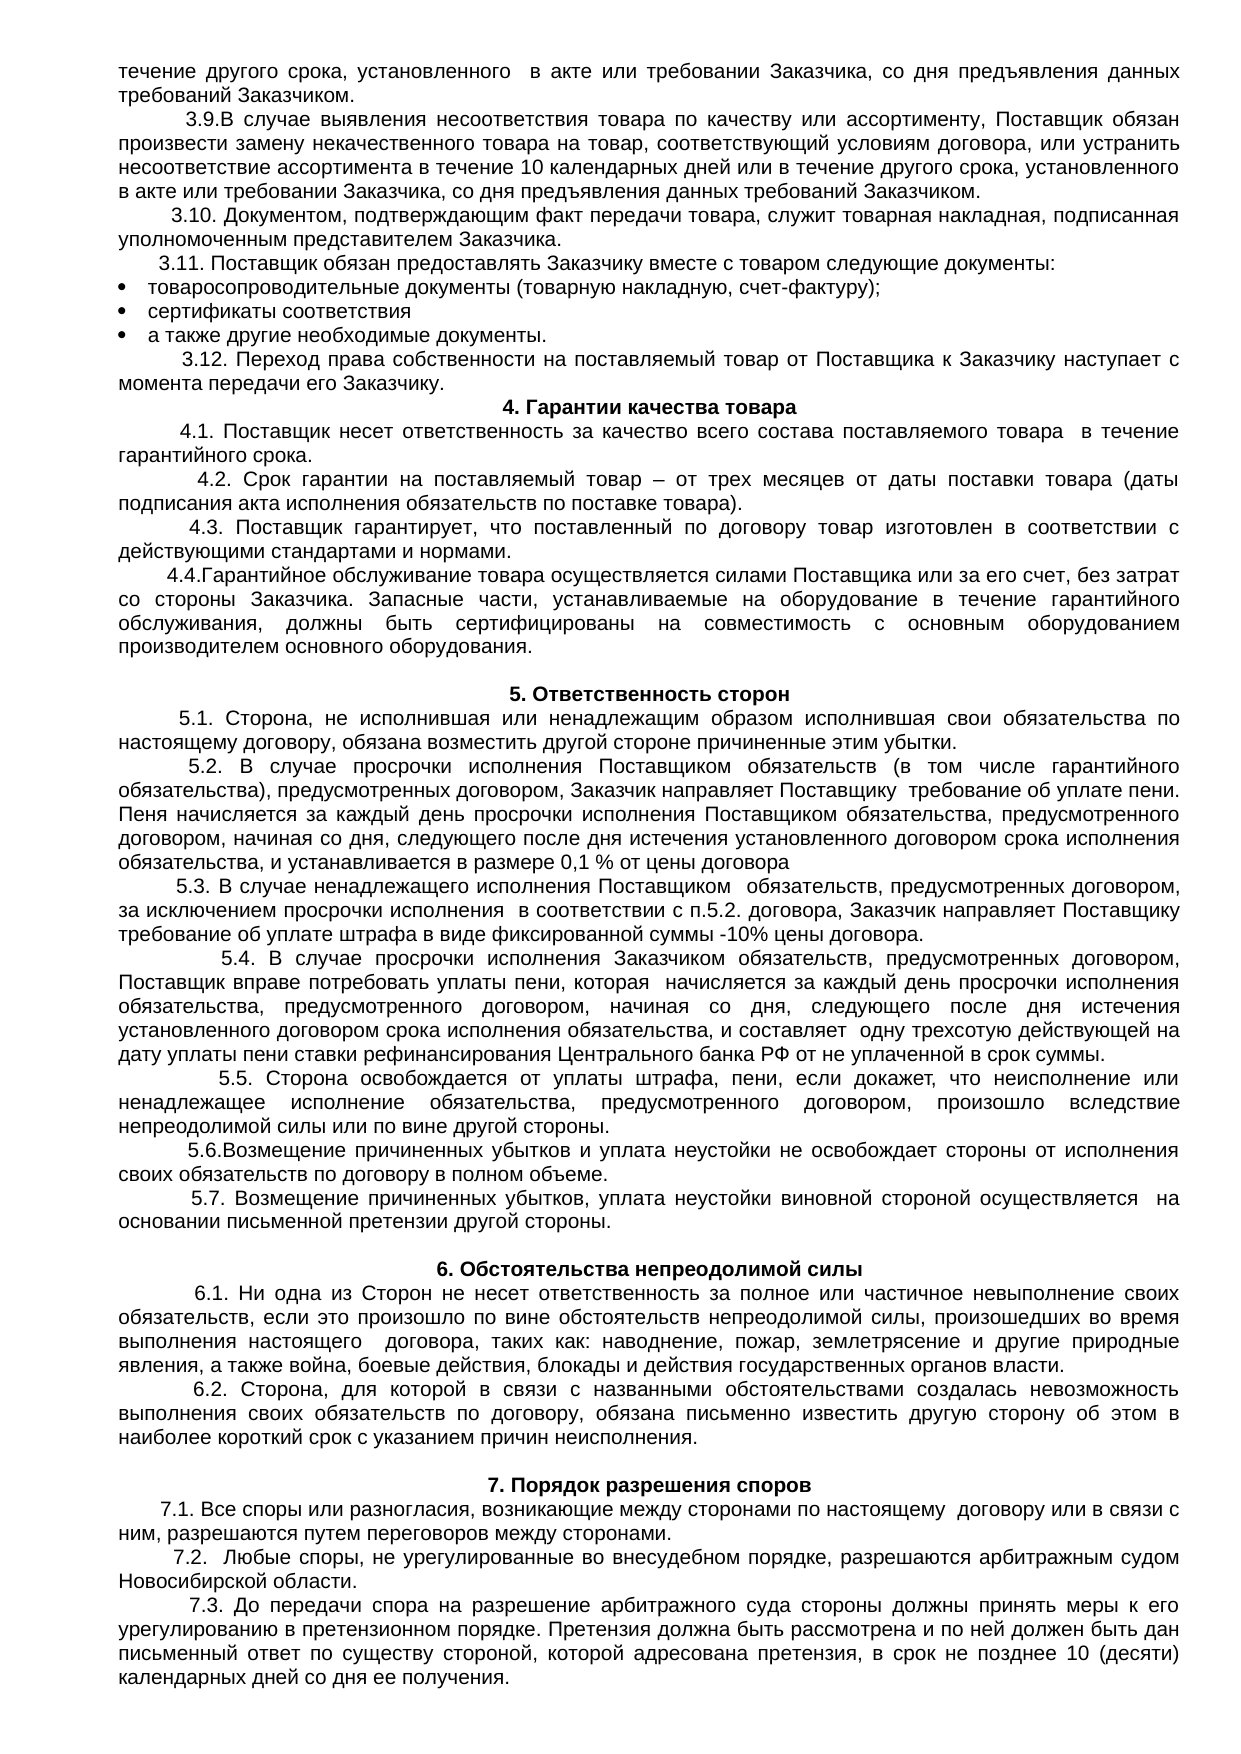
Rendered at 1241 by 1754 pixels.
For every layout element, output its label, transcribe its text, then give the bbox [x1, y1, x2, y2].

list товаросопроводительные документы (товарную накладную, счет-фактуру); [118, 275, 1181, 299]
text 5. Ответственность сторон [118, 682, 1181, 706]
text 5.3. В случае ненадлежащего исполнения Поставщиком обязательств, предусмотренных договором, за исключением просрочки исполнения в соответствии с п.5.2. договора, Заказчик направляет Поставщику требование об уплате штрафа в виде фиксированной суммы -10% цены договора. [118, 874, 1181, 946]
text 4.2. Срок гарантии на поставляемый товар – от трех месяцев от даты поставки товара (даты подписания акта исполнения обязательств по поставке товара). [118, 467, 1181, 514]
list сертификаты соответствия [118, 299, 1181, 323]
text 3.12. Переход права собственности на поставляемый товар от Поставщика к Заказчику наступает с момента передачи его Заказчику. [118, 347, 1181, 395]
text 7. Порядок разрешения споров [118, 1473, 1181, 1497]
text 4.3. Поставщик гарантирует, что поставленный по договору товар изготовлен в соответствии с действующими стандартами и нормами. [118, 514, 1181, 562]
text 3.9.В случае выявления несоответствия товара по качеству или ассортименту, Поставщик обязан произвести замену некачественного товара на товар, соответствующий условиям договора, или устранить несоответствие ассортимента в течение 10 календарных дней или в течение другого срока, установленного в акте или требовании Заказчика, со дня предъявления данных требований Заказчиком. [118, 107, 1181, 203]
text 6. Обстоятельства непреодолимой силы [118, 1257, 1181, 1281]
text 5.1. Сторона, не исполнившая или ненадлежащим образом исполнившая свои обязательства по настоящему договору, обязана возместить другой стороне причиненные этим убытки. [118, 706, 1181, 754]
text 6.1. Ни одна из Сторон не несет ответственность за полное или частичное невыполнение своих обязательств, если это произошло по вине обстоятельств непреодолимой силы, произошедших во время выполнения настоящего договора, таких как: наводнение, пожар, землетрясение и другие природные явления, а также война, боевые действия, блокады и действия государственных органов власти. [118, 1281, 1181, 1377]
text 7.3. До передачи спора на разрешение арбитражного суда стороны должны принять меры к его урегулированию в претензионном порядке. Претензия должна быть рассмотрена и по ней должен быть дан письменный ответ по существу стороной, которой адресована претензия, в срок не позднее 10 (десяти) календарных дней со дня ее получения. [118, 1593, 1181, 1688]
text 4. Гарантии качества товара [118, 395, 1181, 419]
text 7.1. Все споры или разногласия, возникающие между сторонами по настоящему договору или в связи с ним, разрешаются путем переговоров между сторонами. [118, 1497, 1181, 1545]
text 5.4. В случае просрочки исполнения Заказчиком обязательств, предусмотренных договором, Поставщик вправе потребовать уплаты пени, которая начисляется за каждый день просрочки исполнения обязательства, предусмотренного договором, начиная со дня, следующего после дня истечения установленного договором срока исполнения обязательства, и составляет одну трехсотую действующей на дату уплаты пени ставки рефинансирования Центрального банка РФ от не уплаченной в срок суммы. [118, 946, 1181, 1066]
text 7.2. Любые споры, не урегулированные во внесудебном порядке, разрешаются арбитражным судом Новосибирской области. [118, 1545, 1181, 1593]
text 5.6.Возмещение причиненных убытков и уплата неустойки не освобождает стороны от исполнения своих обязательств по договору в полном объеме. [118, 1137, 1181, 1185]
text 5.5. Сторона освобождается от уплаты штрафа, пени, если докажет, что неисполнение или ненадлежащее исполнение обязательства, предусмотренного договором, произошло вследствие непреодолимой силы или по вине другой стороны. [118, 1066, 1181, 1137]
text 3.11. Поставщик обязан предоставлять Заказчику вместе с товаром следующие документы: [118, 251, 1181, 275]
text 5.2. В случае просрочки исполнения Поставщиком обязательств (в том числе гарантийного обязательства), предусмотренных договором, Заказчик направляет Поставщику требование об уплате пени. Пеня начисляется за каждый день просрочки исполнения Поставщиком обязательства, предусмотренного договором, начиная со дня, следующего после дня истечения установленного договором срока исполнения обязательства, и устанавливается в размере 0,1 % от цены договора [118, 754, 1181, 874]
text 3.10. Документом, подтверждающим факт передачи товара, служит товарная накладная, подписанная уполномоченным представителем Заказчика. [118, 203, 1181, 251]
text 5.7. Возмещение причиненных убытков, уплата неустойки виновной стороной осуществляется на основании письменной претензии другой стороны. [118, 1185, 1181, 1233]
text 6.2. Сторона, для которой в связи с названными обстоятельствами создалась невозможность выполнения своих обязательств по договору, обязана письменно известить другую сторону об этом в наиболее короткий срок с указанием причин неисполнения. [118, 1377, 1181, 1449]
text 4.4.Гарантийное обслуживание товара осуществляется силами Поставщика или за его счет, без затрат со стороны Заказчика. Запасные части, устанавливаемые на оборудование в течение гарантийного обслуживания, должны быть сертифицированы на совместимость с основным оборудованием производителем основного оборудования. [118, 562, 1181, 658]
list а также другие необходимые документы. [118, 323, 1181, 347]
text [118, 59, 1181, 107]
text 4.1. Поставщик несет ответственность за качество всего состава поставляемого товара в течение гарантийного срока. [118, 419, 1181, 467]
